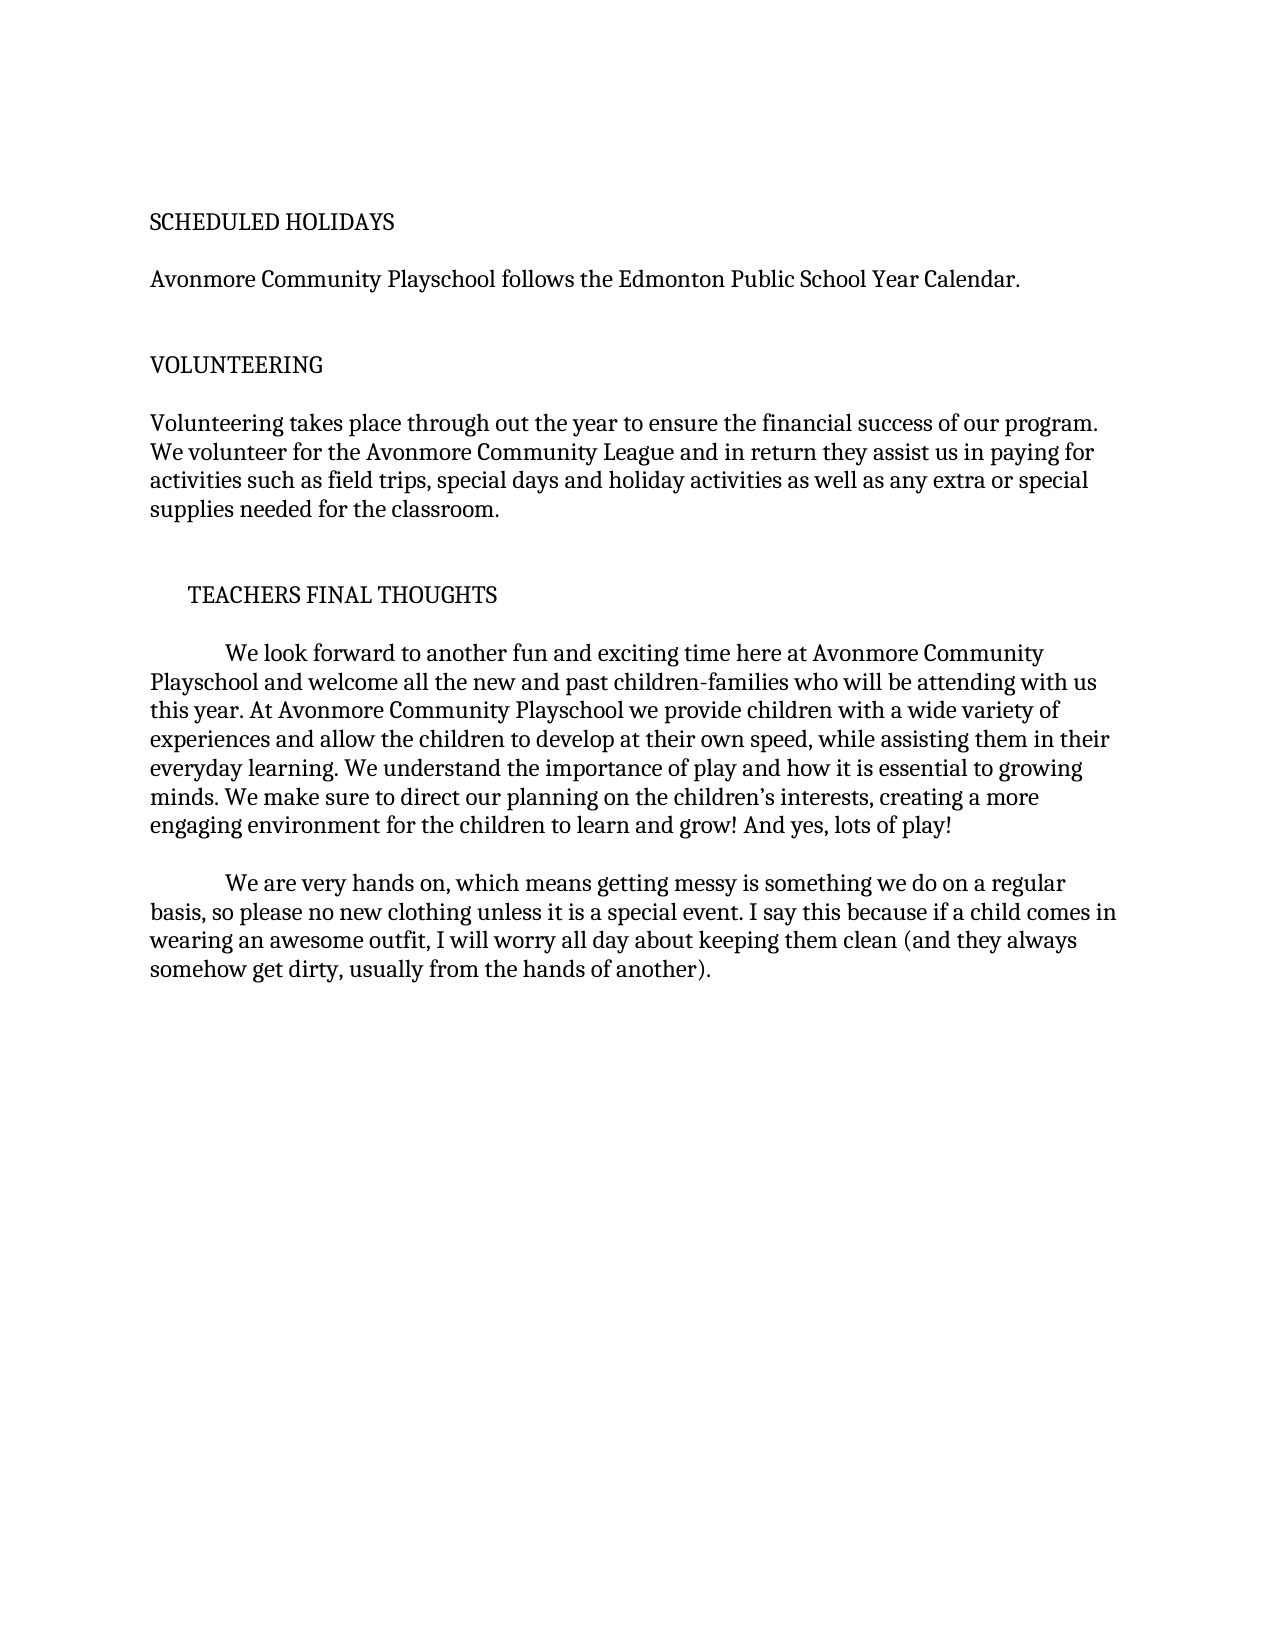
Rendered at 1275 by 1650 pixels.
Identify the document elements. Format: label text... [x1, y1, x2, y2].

text TEACHERS FINAL THOUGHTS [187, 581, 1125, 610]
list Avonmore Community Playschool follows the Edmonton Public School Year Calendar. [150, 265, 1125, 294]
text VOLUNTEERING [150, 351, 1125, 380]
text We are very hands on, which means getting messy is something we do on a regular basis, so please no new clothing unless it is a special event. I say this because if a child comes in wearing an awesome outfit, I will worry all day about keeping them clean (and they always somehow get dirty, usually from the hands of another). [150, 869, 1125, 984]
list SCHEDULED HOLIDAYS [150, 207, 1125, 236]
list Volunteering takes place through out the year to ensure the financial success of our program. We volunteer for the Avonmore Community League and in return they assist us in paying for activities such as field trips, special days and holiday activities as well as any extra or special supplies needed for the classroom. [150, 409, 1125, 524]
text We look forward to another fun and exciting time here at Avonmore Community Playschool and welcome all the new and past children-families who will be attending with us this year. At Avonmore Community Playschool we provide children with a wide variety of experiences and allow the children to develop at their own speed, while assisting them in their everyday learning. We understand the importance of play and how it is essential to growing minds. We make sure to direct our planning on the children’s interests, creating a more engaging environment for the children to learn and grow! And yes, lots of play! [150, 639, 1125, 840]
